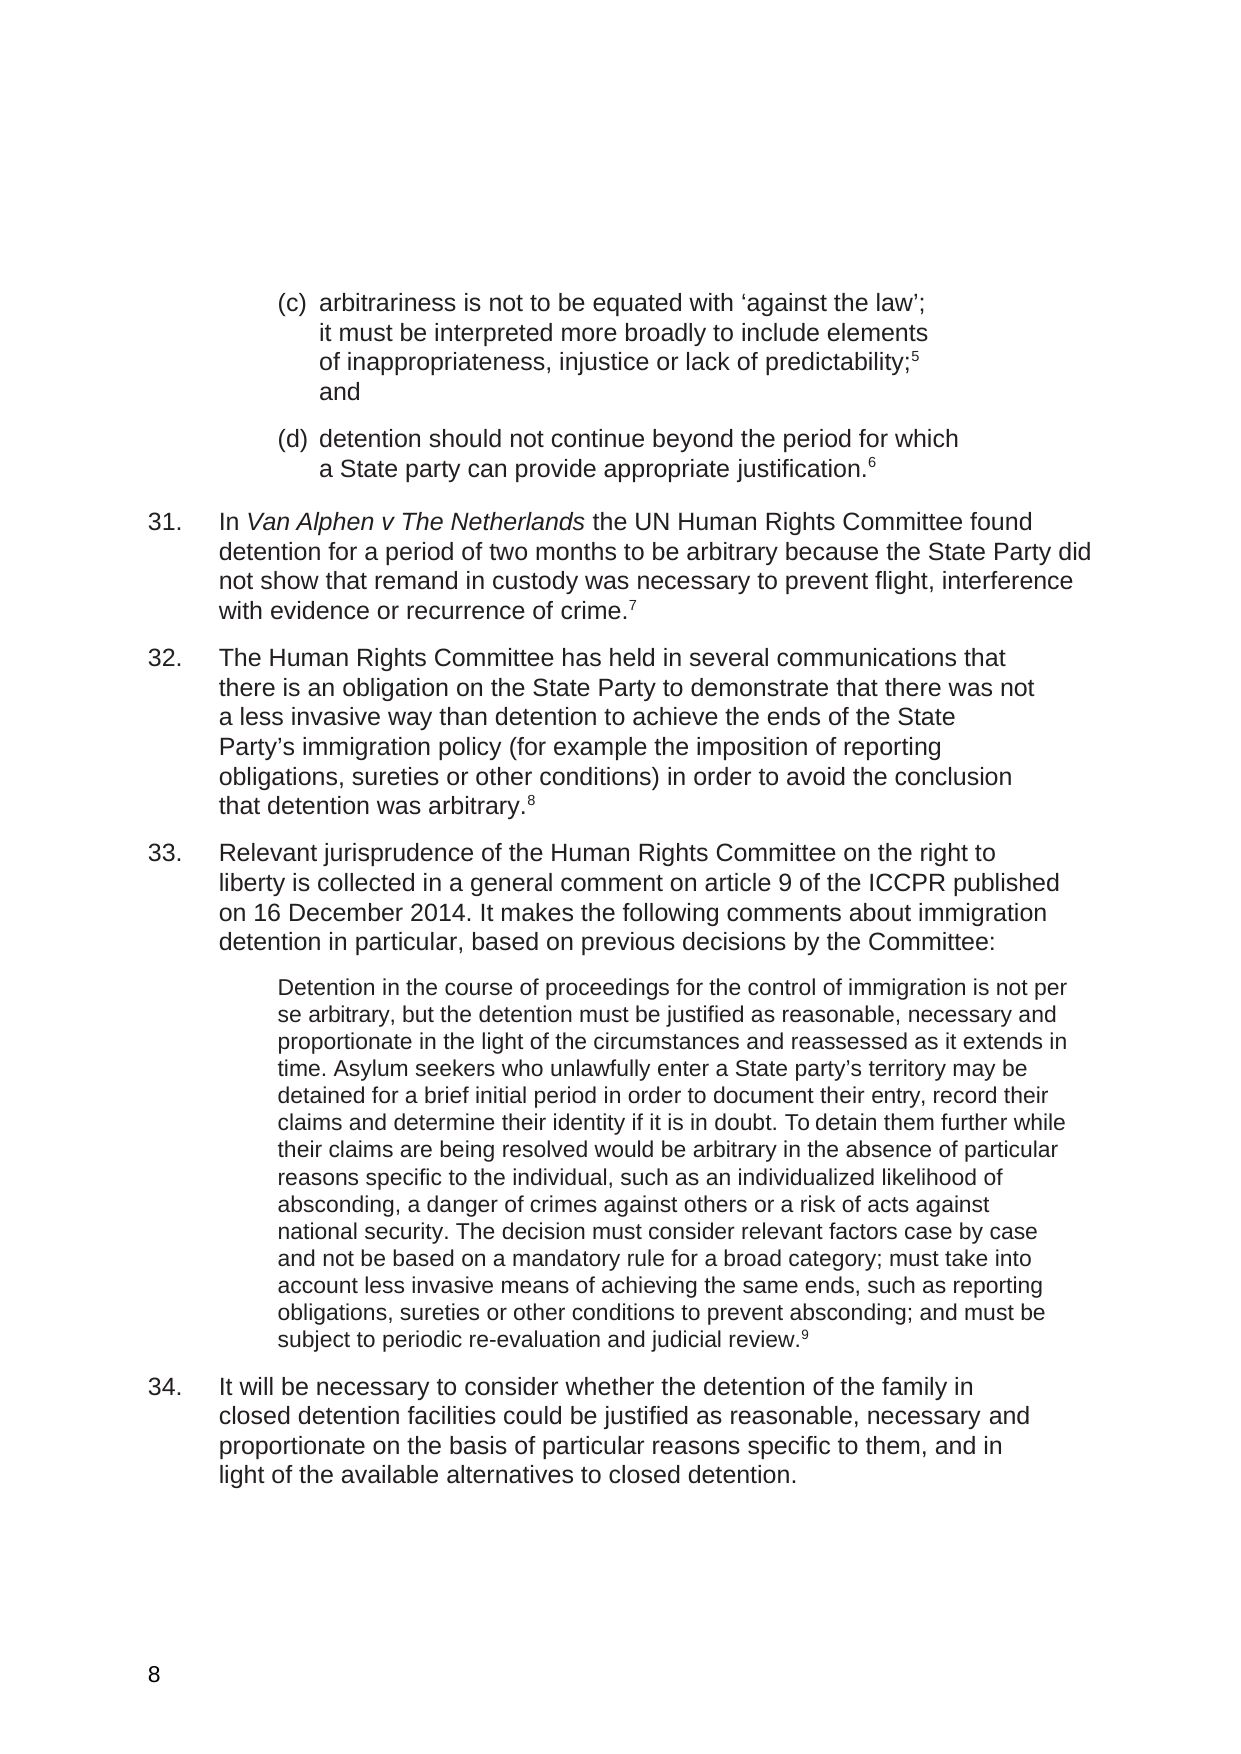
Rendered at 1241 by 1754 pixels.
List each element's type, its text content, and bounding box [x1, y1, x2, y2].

list arbitrariness is not to be equated with ‘against the law’; it must be interpreted more broadly to include elements of inappropriateness, injustice or lack of predictability;5 and [277, 288, 946, 406]
list In Van Alphen v The Netherlands the UN Human Rights Committee found detention for a period of two months to be arbitrary because the State Party did not show that remand in custody was necessary to prevent flight, interference with evidence or recurrence of crime.7 [148, 507, 1093, 625]
list detention should not continue beyond the period for which a State party can provide appropriate justification.6 [277, 424, 960, 483]
text Detention in the course of proceedings for the control of immigration is not per se arbitrary, but the detention must be justified as reasonable, necessary and proportionate in the light of the circumstances and reassessed as it extends in time. Asylum seekers who unlawfully enter a State party’s territory may be detained for a brief initial period in order to document their entry, record their claims and determine their identity if it is in doubt. To detain them further while their claims are being resolved would be arbitrary in the absence of particular reasons specific to the individual, such as an individualized likelihood of absconding, a danger of crimes against others or a risk of acts against national security. The decision must consider relevant factors case by case and not be based on a mandatory rule for a broad category; must take into account less invasive means of achieving the same ends, such as reporting obligations, sureties or other conditions to prevent absconding; and must be subject to periodic re-evaluation and judicial review.9 [277, 974, 1067, 1352]
list The Human Rights Committee has held in several communications that there is an obligation on the State Party to demonstrate that there was not a less invasive way than detention to achieve the ends of the State Party’s immigration policy (for example the imposition of reporting obligations, sureties or other conditions) in order to avoid the conclusion that detention was arbitrary.8 [148, 643, 1039, 820]
list It will be necessary to consider whether the detention of the family in closed detention facilities could be justified as reasonable, necessary and proportionate on the basis of particular reasons specific to them, and in light of the available alternatives to closed detention. [148, 1371, 1030, 1489]
list Relevant jurisprudence of the Human Rights Committee on the right to liberty is collected in a general comment on article 9 of the ICCPR published on 16 December 2014. It makes the following comments about immigration detention in particular, based on previous decisions by the Committee: [148, 838, 1070, 956]
